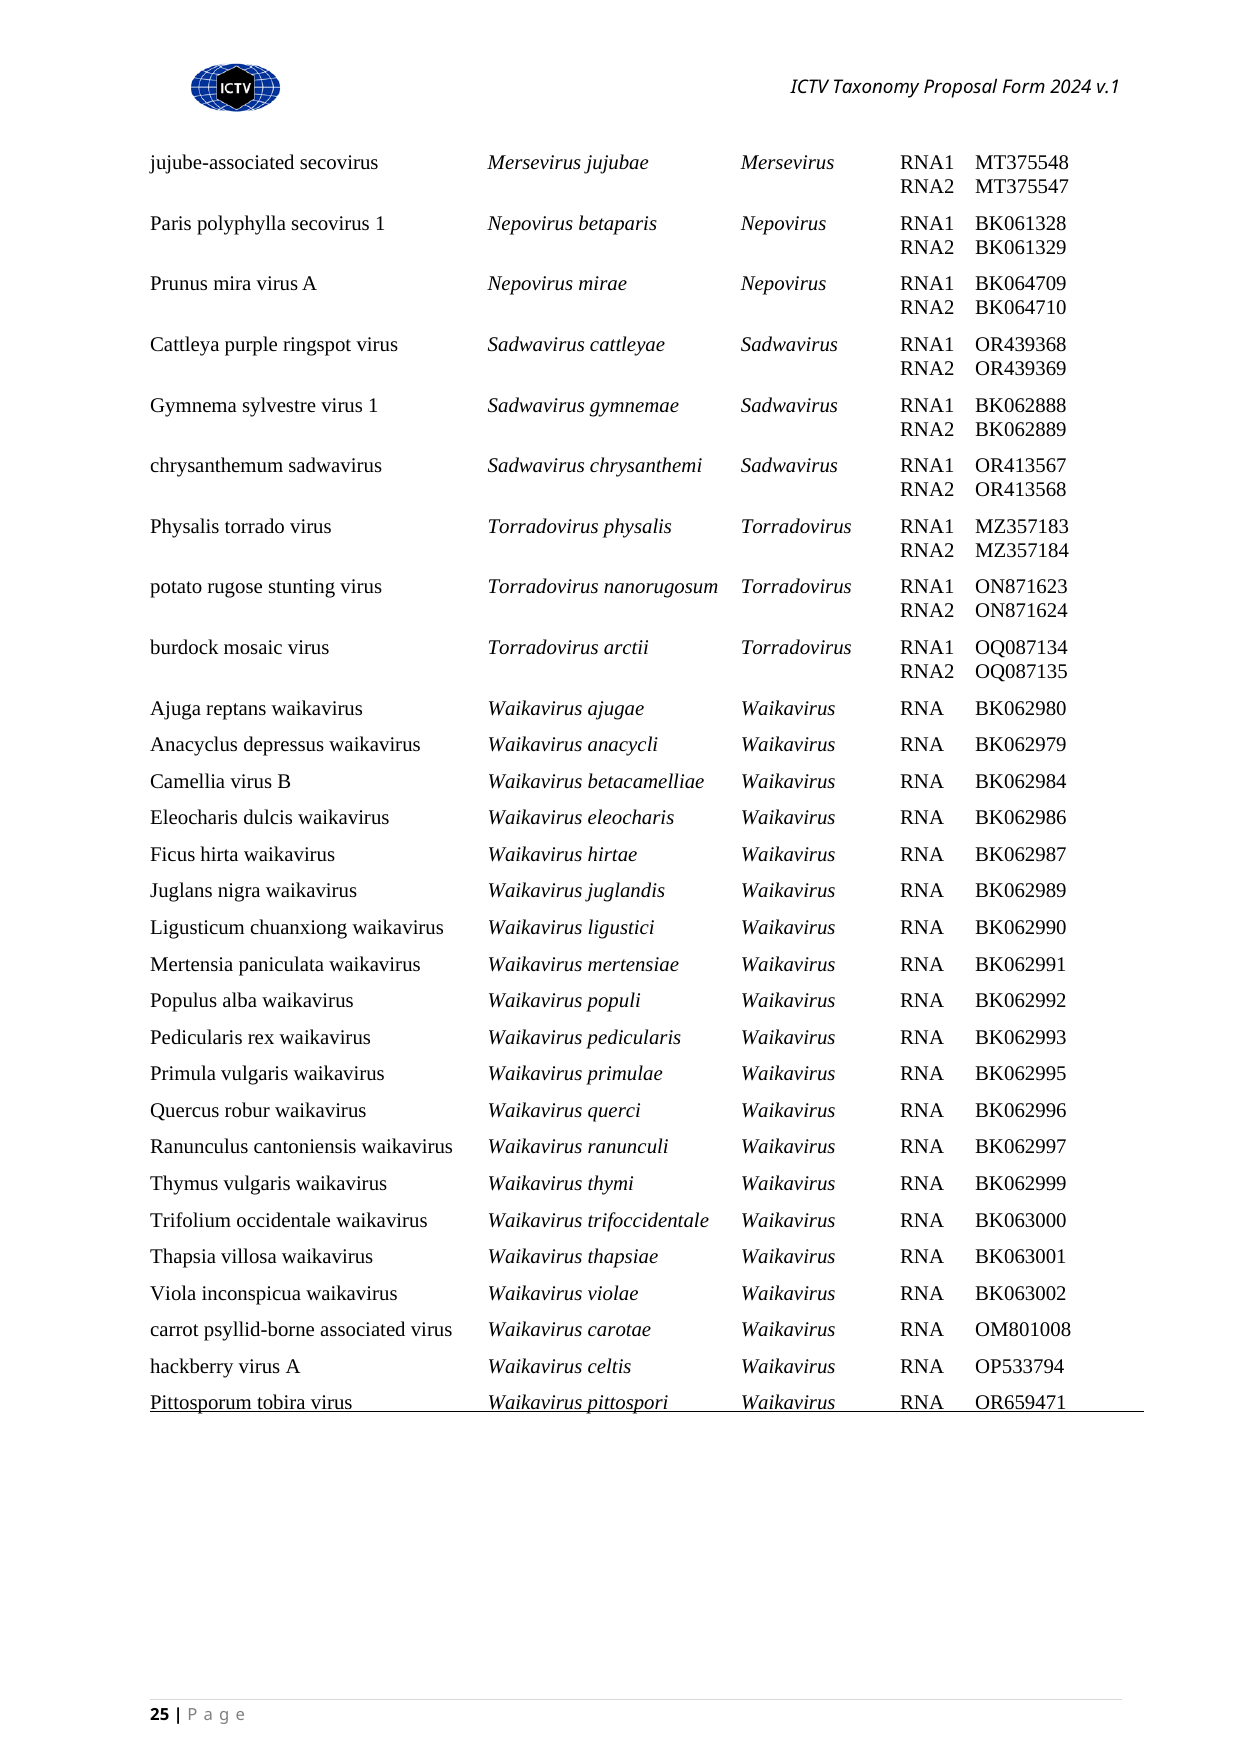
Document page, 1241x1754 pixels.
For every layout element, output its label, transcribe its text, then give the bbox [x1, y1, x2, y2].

text Camellia virus B Waikavirus betacamelliae Waikavirus RNA BK062984 [150, 769, 1122, 793]
text Thapsia villosa waikavirus Waikavirus thapsiae Waikavirus RNA BK063001 [150, 1244, 1122, 1268]
text burdock mosaic virus Torradovirus arctii Torradovirus RNA1 OQ087134 [150, 635, 1122, 659]
text Gymnema sylvestre virus 1 Sadwavirus gymnemae Sadwavirus RNA1 BK062888 [150, 392, 1122, 417]
picture [190, 56, 282, 113]
text chrysanthemum sadwavirus Sadwavirus chrysanthemi Sadwavirus RNA1 OR413567 [150, 453, 1122, 477]
text RNA2 BK061329 [150, 235, 1122, 259]
text Mertensia paniculata waikavirus Waikavirus mertensiae Waikavirus RNA BK062991 [150, 952, 1122, 976]
text Pittosporum tobira virus Waikavirus pittospori Waikavirus RNA OR659471 [150, 1390, 1122, 1411]
text Ficus hirta waikavirus Waikavirus hirtae Waikavirus RNA BK062987 [150, 842, 1122, 866]
text Paris polyphylla secovirus 1 Nepovirus betaparis Nepovirus RNA1 BK061328 [150, 211, 1122, 235]
text Cattleya purple ringspot virus Sadwavirus cattleyae Sadwavirus RNA1 OR439368 [150, 332, 1122, 356]
text potato rugose stunting virus Torradovirus nanorugosum Torradovirus RNA1 ON871623 [150, 574, 1122, 598]
text RNA2 OR439369 [150, 356, 1122, 380]
text Pedicularis rex waikavirus Waikavirus pedicularis Waikavirus RNA BK062993 [150, 1025, 1122, 1049]
text jujube-associated secovirus Mersevirus jujubae Mersevirus RNA1 MT375548 [150, 150, 1122, 174]
text Ranunculus cantoniensis waikavirus Waikavirus ranunculi Waikavirus RNA BK062997 [150, 1134, 1122, 1158]
text Ajuga reptans waikavirus Waikavirus ajugae Waikavirus RNA BK062980 [150, 696, 1122, 720]
text Primula vulgaris waikavirus Waikavirus primulae Waikavirus RNA BK062995 [150, 1061, 1122, 1085]
text Trifolium occidentale waikavirus Waikavirus trifoccidentale Waikavirus RNA BK063000 [150, 1207, 1122, 1232]
text RNA2 OR413568 [150, 477, 1122, 501]
text Juglans nigra waikavirus Waikavirus juglandis Waikavirus RNA BK062989 [150, 878, 1122, 902]
text RNA2 MT375547 [150, 174, 1122, 198]
text carrot psyllid-borne associated virus Waikavirus carotae Waikavirus RNA OM801008 [150, 1317, 1122, 1341]
text Populus alba waikavirus Waikavirus populi Waikavirus RNA BK062992 [150, 988, 1122, 1012]
text RNA2 BK062889 [150, 417, 1122, 441]
subtitle Prunus mira virus A Nepovirus mirae Nepovirus RNA1 BK064709 [150, 271, 1122, 295]
text Thymus vulgaris waikavirus Waikavirus thymi Waikavirus RNA BK062999 [150, 1171, 1122, 1195]
text RNA2 ON871624 [150, 598, 1122, 622]
subtitle RNA2 BK064710 [150, 295, 1122, 319]
text Quercus robur waikavirus Waikavirus querci Waikavirus RNA BK062996 [150, 1098, 1122, 1122]
text hackberry virus A Waikavirus celtis Waikavirus RNA OP533794 [150, 1354, 1122, 1378]
text Anacyclus depressus waikavirus Waikavirus anacycli Waikavirus RNA BK062979 [150, 732, 1122, 756]
text Eleocharis dulcis waikavirus Waikavirus eleocharis Waikavirus RNA BK062986 [150, 805, 1122, 829]
text Viola inconspicua waikavirus Waikavirus violae Waikavirus RNA BK063002 [150, 1281, 1122, 1305]
text Ligusticum chuanxiong waikavirus Waikavirus ligustici Waikavirus RNA BK062990 [150, 915, 1122, 939]
text Physalis torrado virus Torradovirus physalis Torradovirus RNA1 MZ357183 [150, 514, 1122, 538]
text RNA2 OQ087135 [150, 659, 1122, 683]
text RNA2 MZ357184 [150, 538, 1122, 562]
